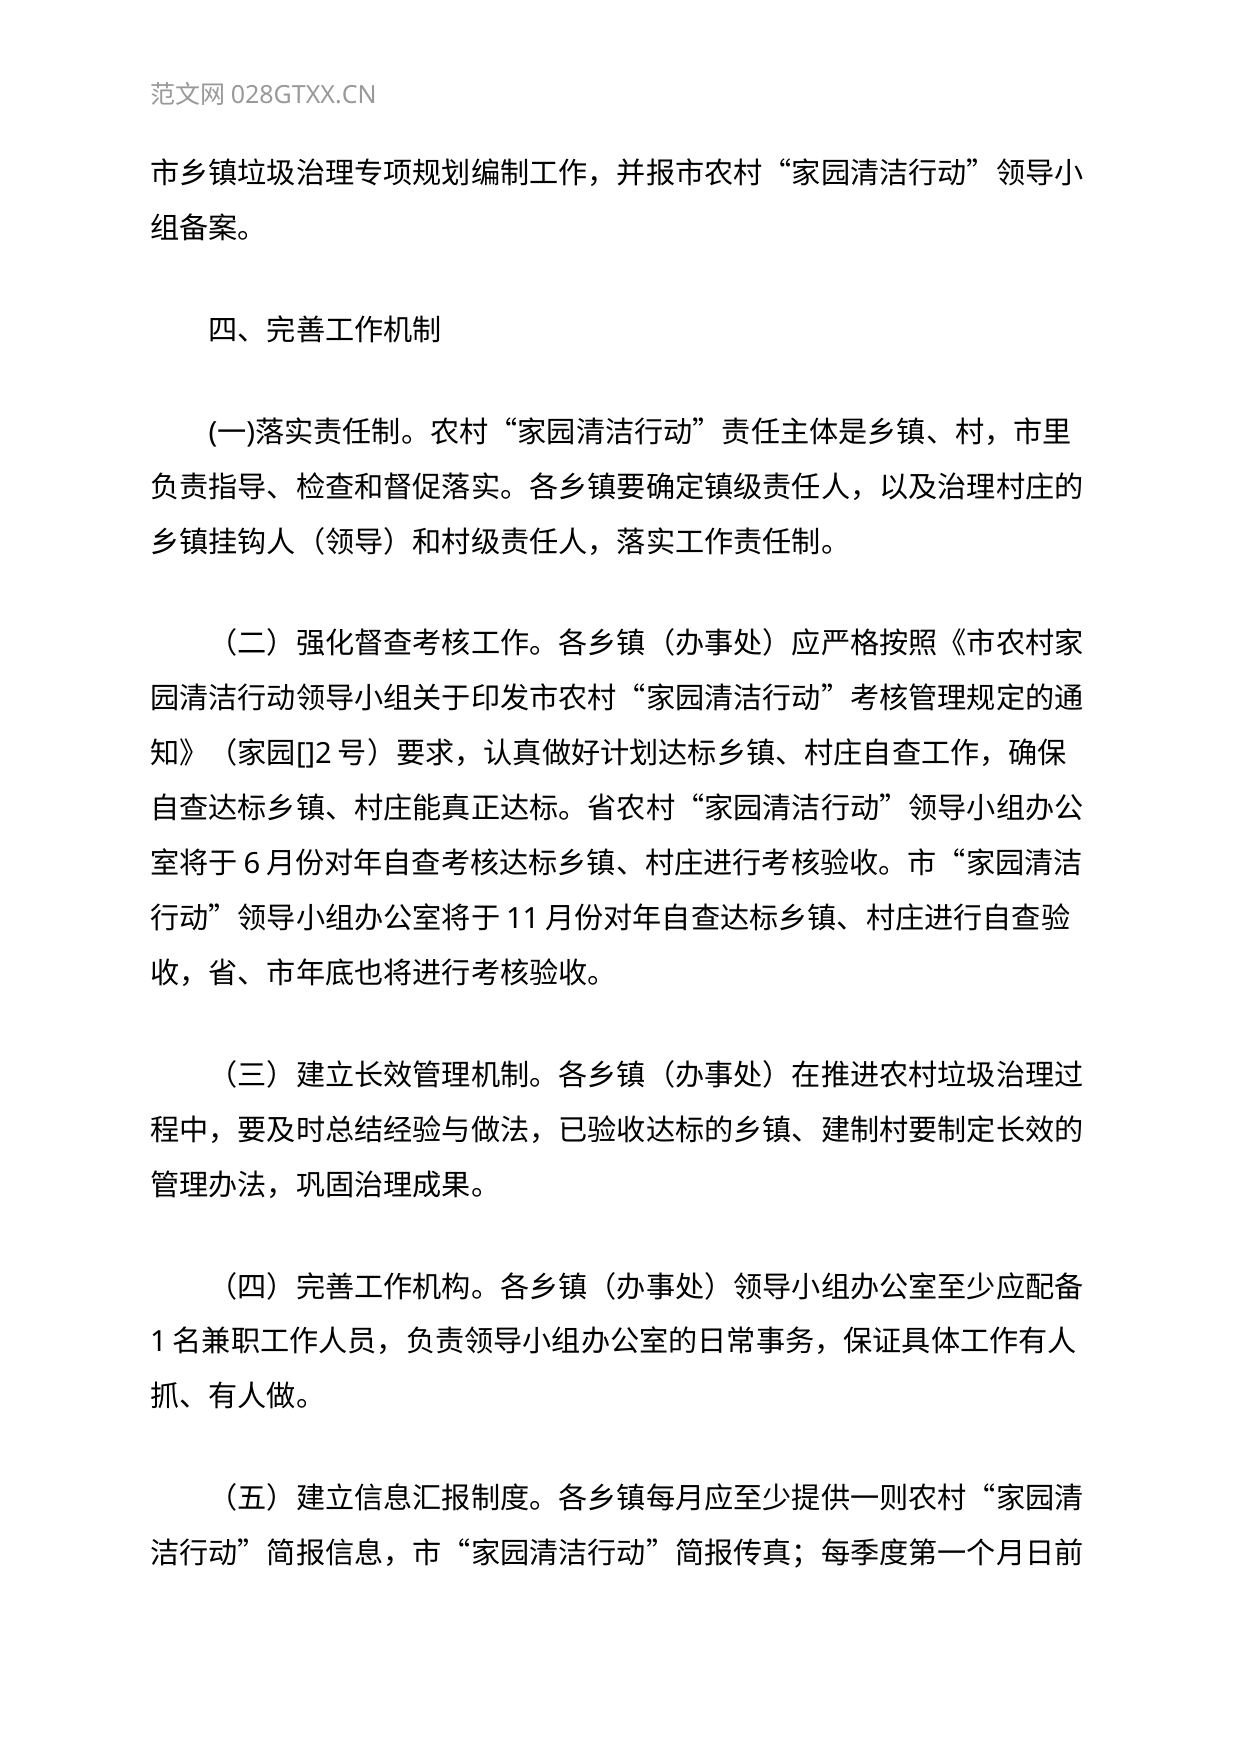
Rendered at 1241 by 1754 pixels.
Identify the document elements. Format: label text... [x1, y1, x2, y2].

text (一)落实责任制。农村“家园清洁行动”责任主体是乡镇、村，市里负责指导、检查和督促落实。各乡镇要确定镇级责任人，以及治理村庄的乡镇挂钩人（领导）和村级责任人，落实工作责任制。 [150, 408, 1090, 561]
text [150, 150, 1090, 247]
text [150, 1475, 1090, 1572]
text （四）完善工作机构。各乡镇（办事处）领导小组办公室至少应配备1名兼职工作人员，负责领导小组办公室的日常事务，保证具体工作有人抓、有人做。 [150, 1263, 1090, 1415]
text （二）强化督查考核工作。各乡镇（办事处）应严格按照《市农村家园清洁行动领导小组关于印发市农村“家园清洁行动”考核管理规定的通知》（家园[]2号）要求，认真做好计划达标乡镇、村庄自查工作，确保自查达标乡镇、村庄能真正达标。省农村“家园清洁行动”领导小组办公室将于6月份对年自查考核达标乡镇、村庄进行考核验收。市“家园清洁行动”领导小组办公室将于11月份对年自查达标乡镇、村庄进行自查验收，省、市年底也将进行考核验收。 [150, 620, 1090, 992]
text 四、完善工作机制 [150, 307, 1090, 349]
text （三）建立长效管理机制。各乡镇（办事处）在推进农村垃圾治理过程中，要及时总结经验与做法，已验收达标的乡镇、建制村要制定长效的管理办法，巩固治理成果。 [150, 1052, 1090, 1204]
